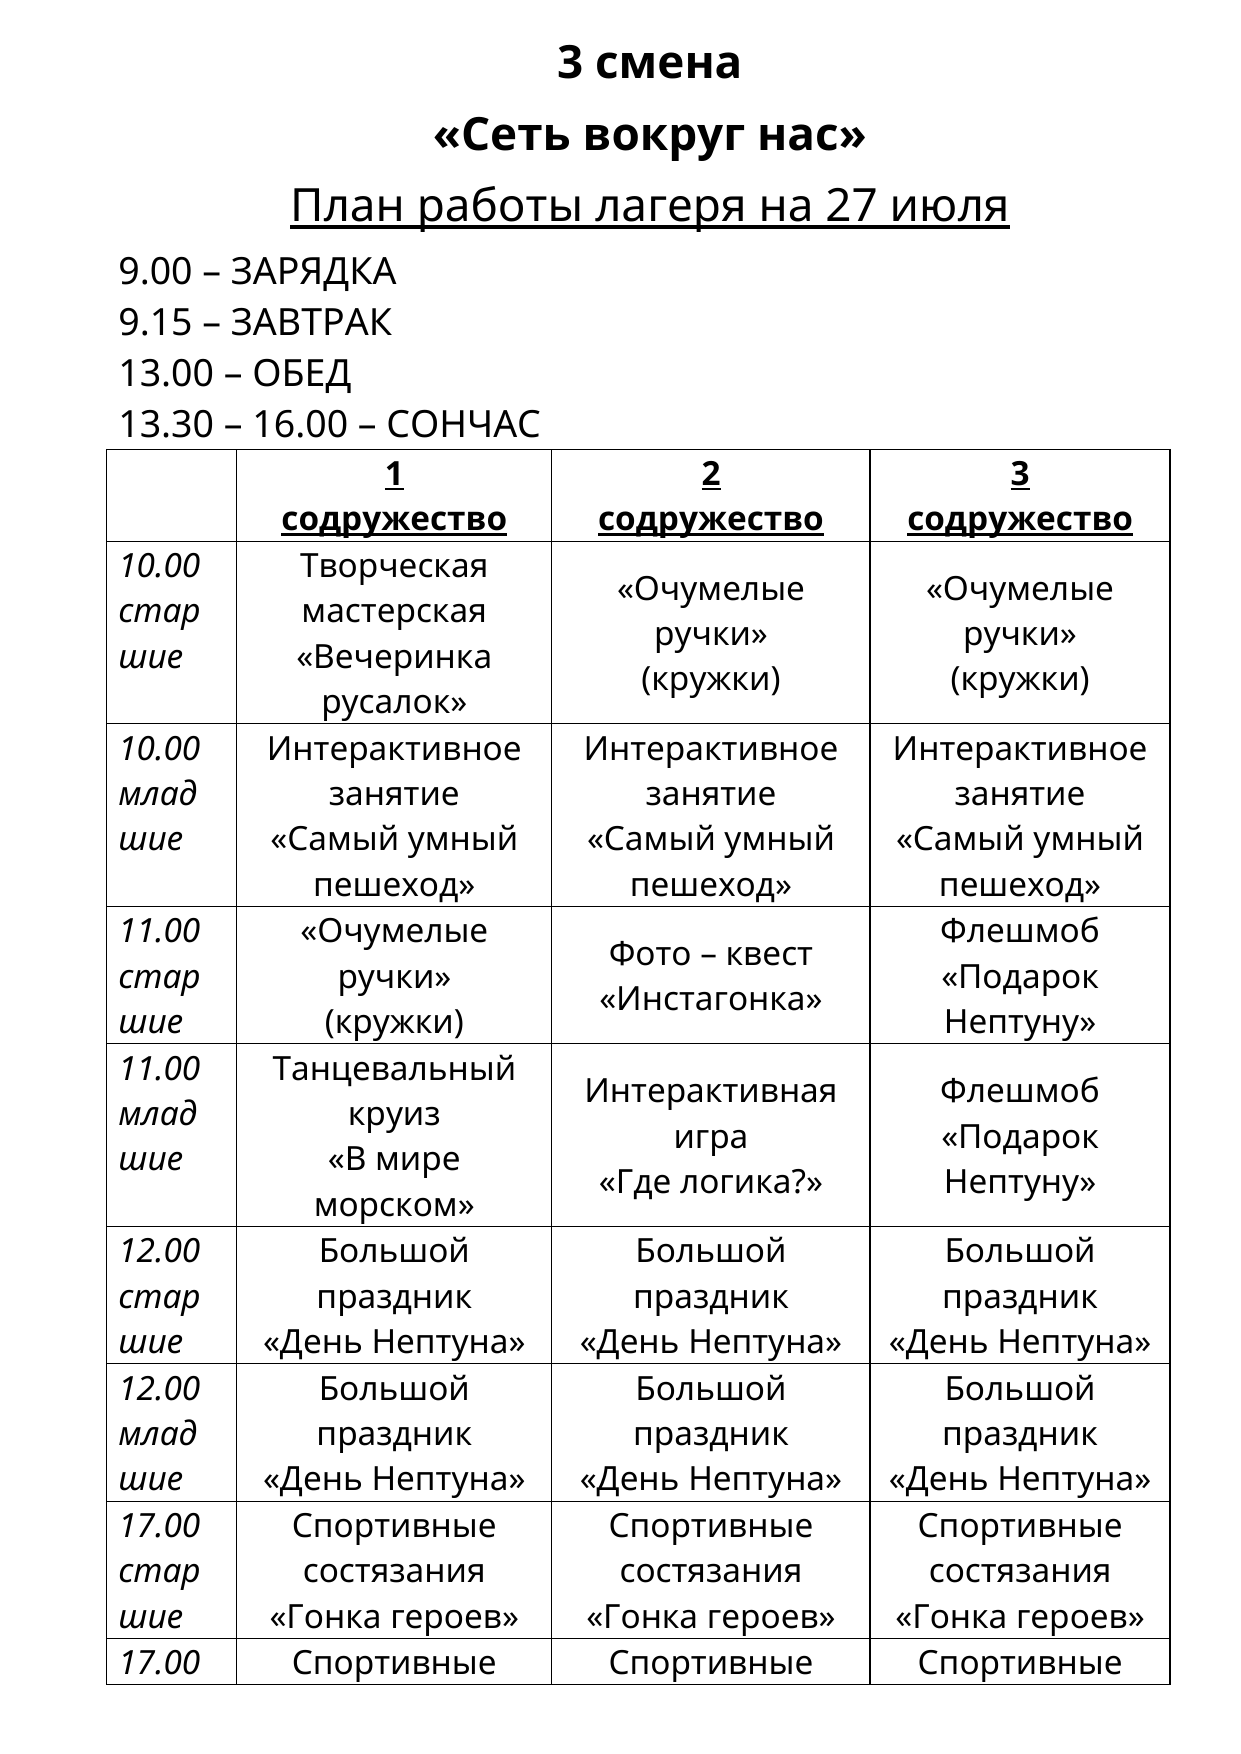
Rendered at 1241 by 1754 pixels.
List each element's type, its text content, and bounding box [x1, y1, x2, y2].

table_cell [871, 1502, 1169, 1638]
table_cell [237, 1502, 551, 1638]
table_cell «Очумелые ручки» (кружки) [237, 907, 551, 1043]
table_cell Большой праздник «День Нептуна» [237, 1364, 551, 1501]
table_cell Интерактивная игра «Где логика?» [552, 1044, 869, 1226]
table_cell 17.00 младшие [107, 1639, 236, 1684]
table_header 1 содружество [237, 450, 551, 541]
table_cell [237, 1639, 551, 1684]
table_cell Большой праздник «День Нептуна» [237, 1227, 551, 1363]
table_header [107, 450, 236, 541]
text План работы лагеря на 27 июля [118, 173, 1181, 235]
table_cell Большой праздник «День Нептуна» [871, 1227, 1169, 1363]
table_cell Интерактивное занятие «Самый умный пешеход» [871, 724, 1169, 906]
table_cell Флешмоб «Подарок Нептуну» [871, 1044, 1169, 1226]
text «Сеть вокруг нас» [118, 101, 1181, 164]
table_cell Интерактивное занятие «Самый умный пешеход» [552, 724, 869, 906]
table_cell Творческая мастерская «Вечеринка русалок» [237, 542, 551, 723]
table_cell 12.00 старшие [107, 1227, 236, 1363]
text 9.15 – ЗАВТРАК [118, 296, 1181, 347]
table_header 3 содружество [871, 450, 1169, 541]
table_cell 10.00 старшие [107, 542, 236, 723]
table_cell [871, 1639, 1169, 1684]
table_header 2 содружество [552, 450, 869, 541]
table_cell Большой праздник «День Нептуна» [871, 1364, 1169, 1501]
table_cell 11.00 младшие [107, 1044, 236, 1226]
table_cell Танцевальный круиз «В мире морском» [237, 1044, 551, 1226]
table_cell Большой праздник «День Нептуна» [552, 1364, 869, 1501]
table_cell 12.00 младшие [107, 1364, 236, 1501]
table_cell 11.00 старшие [107, 907, 236, 1043]
table_cell «Очумелые ручки» (кружки) [871, 542, 1169, 723]
text 13.30 – 16.00 – СОНЧАС [118, 398, 1181, 449]
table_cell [552, 1502, 869, 1638]
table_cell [552, 1639, 869, 1684]
table_cell Интерактивное занятие «Самый умный пешеход» [237, 724, 551, 906]
table_cell 10.00 младшие [107, 724, 236, 906]
table_cell Фото – квест «Инстагонка» [552, 907, 869, 1043]
table_cell Большой праздник «День Нептуна» [552, 1227, 869, 1363]
table_cell 17.00 старшие [107, 1502, 236, 1638]
table_cell «Очумелые ручки» (кружки) [552, 542, 869, 723]
text 9.00 – ЗАРЯДКА [118, 244, 1181, 296]
text 3 смена [118, 29, 1181, 92]
text 13.00 – ОБЕД [118, 347, 1181, 398]
table_cell Флешмоб «Подарок Нептуну» [871, 907, 1169, 1043]
